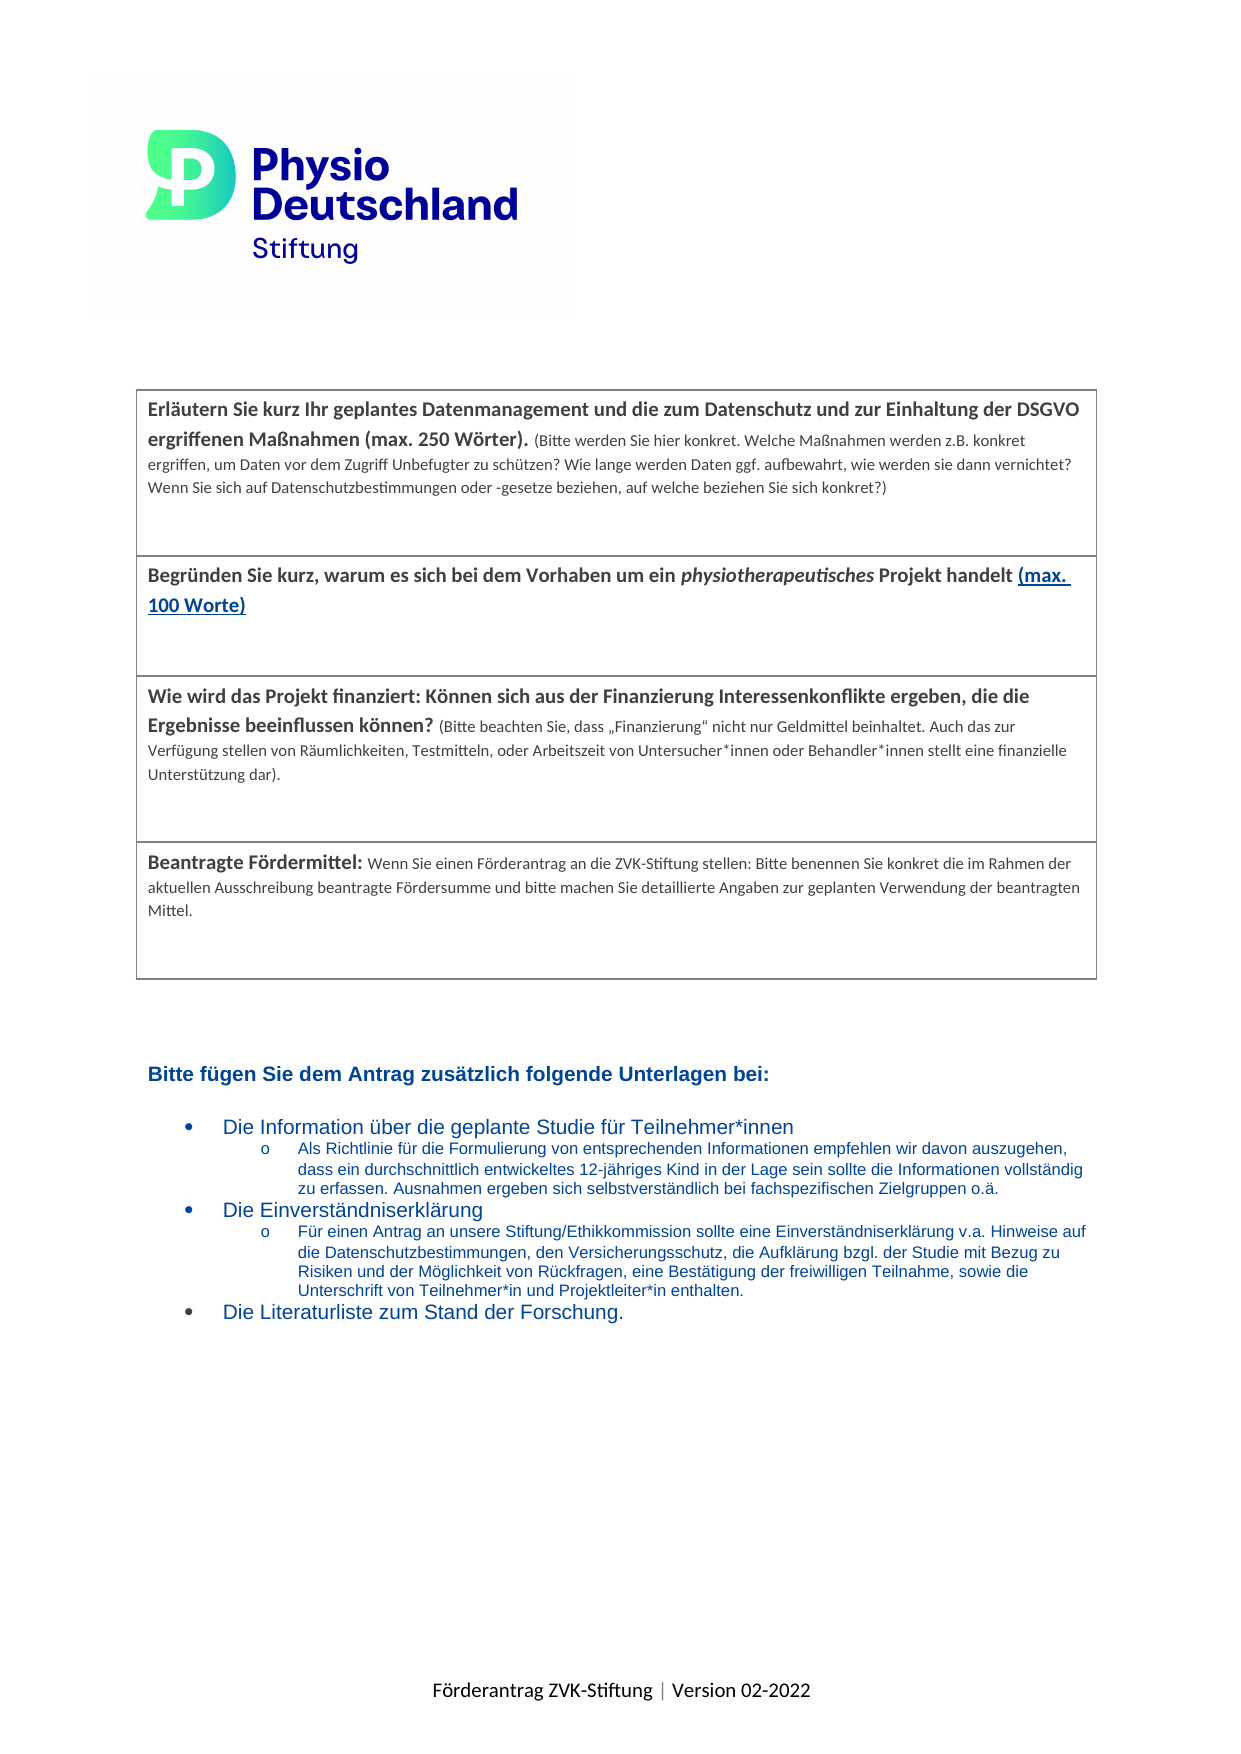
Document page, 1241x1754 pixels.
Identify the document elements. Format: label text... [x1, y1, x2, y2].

text Bitte fügen Sie dem Antrag zusätzlich folgende Unterlagen bei: [148, 1062, 1093, 1086]
table_cell Erläutern Sie kurz Ihr geplantes Datenmanagement und die zum Datenschutz und zur Einhaltung der DSGVO ergriffenen Maßnahmen (max. 250 Wörter). (Bitte werden Sie hier konkret. Welche Maßnahmen werden z.B. konkret ergriffen, um Daten vor dem Zugriff Unbefugter zu schützen? Wie lange werden Daten ggf. aufbewahrt, wie werden sie dann vernichtet? Wenn Sie sich auf Datenschutzbestimmungen oder -gesetze beziehen, auf welche beziehen Sie sich konkret?) [137, 391, 1096, 555]
picture [92, 76, 571, 316]
list Die Information über die geplante Studie für Teilnehmer*innen [185, 1115, 1093, 1139]
list Für einen Antrag an unsere Stiftung/Ethikkommission sollte eine Einverständniserklärung v.a. Hinweise auf die Datenschutzbestimmungen, den Versicherungsschutz, die Aufklärung bzgl. der Studie mit Bezug zu Risiken und der Möglichkeit von Rückfragen, eine Bestätigung der freiwilligen Teilnahme, sowie die Unterschrift von Teilnehmer*in und Projektleiter*in enthalten. [260, 1222, 1093, 1300]
table_cell Begründen Sie kurz, warum es sich bei dem Vorhaben um ein physiotherapeutisches Projekt handelt (max. 100 Worte) [137, 557, 1096, 675]
list Die Literaturliste zum Stand der Forschung. [185, 1300, 1093, 1324]
table_cell Wie wird das Projekt finanziert: Können sich aus der Finanzierung Interessenkonflikte ergeben, die die Ergebnisse beeinflussen können? (Bitte beachten Sie, dass „Finanzierung“ nicht nur Geldmittel beinhaltet. Auch das zur Verfügung stellen von Räumlichkeiten, Testmitteln, oder Arbeitszeit von Untersucher*innen oder Behandler*innen stellt eine finanzielle Unterstützung dar). [137, 677, 1096, 841]
table_cell Beantragte Fördermittel: Wenn Sie einen Förderantrag an die ZVK-Stiftung stellen: Bitte benennen Sie konkret die im Rahmen der aktuellen Ausschreibung beantragte Fördersumme und bitte machen Sie detaillierte Angaben zur geplanten Verwendung der beantragten Mittel. [137, 843, 1096, 978]
list Als Richtlinie für die Formulierung von entsprechenden Informationen empfehlen wir davon auszugehen, dass ein durchschnittlich entwickeltes 12-jähriges Kind in der Lage sein sollte die Informationen vollständig zu erfassen. Ausnahmen ergeben sich selbstverständlich bei fachspezifischen Zielgruppen o.ä. [260, 1139, 1093, 1198]
list Die Einverständniserklärung [185, 1198, 1093, 1222]
